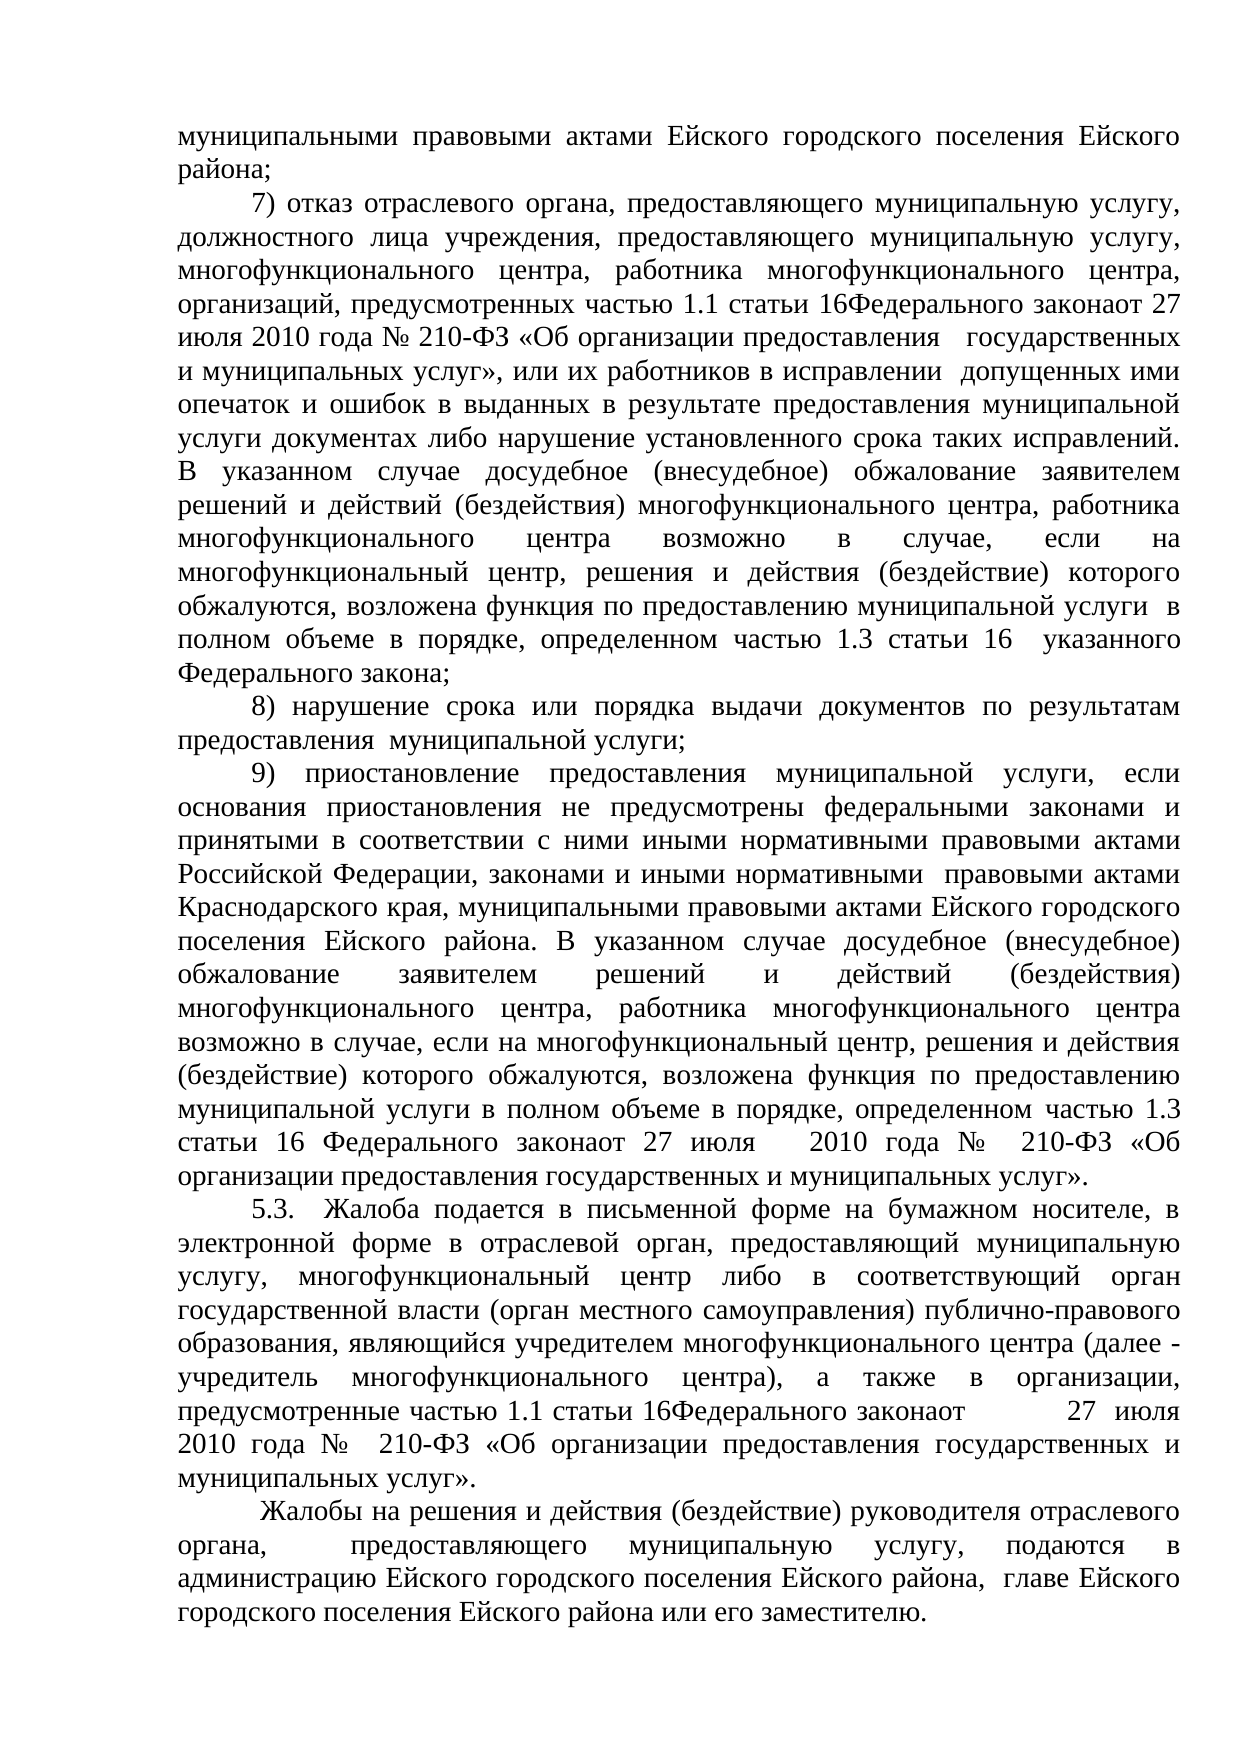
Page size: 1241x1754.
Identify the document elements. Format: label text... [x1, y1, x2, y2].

text 5.3. Жалоба подается в письменной форме на бумажном носителе, в электронной форме в отраслевой орган, предоставляющий муниципальную услугу, многофункциональный центр либо в соответствующий орган государственной власти (орган местного самоуправления) публично-правового образования, являющийся учредителем многофункционального центра (далее - учредитель многофункционального центра), а также в организации, предусмотренные частью 1.1 статьи 16Федерального законаот 27 июля 2010 года № 210-ФЗ «Об организации предоставления государственных и муниципальных услуг». [177, 1191, 1181, 1493]
text 9) приостановление предоставления муниципальной услуги, если основания приостановления не предусмотрены федеральными законами и принятыми в соответствии с ними иными нормативными правовыми актами Российской Федерации, законами и иными нормативными правовыми актами Краснодарского края, муниципальными правовыми актами Ейского городского поселения Ейского района. В указанном случае досудебное (внесудебное) обжалование заявителем решений и действий (бездействия) многофункционального центра, работника многофункционального центра возможно в случае, если на многофункциональный центр, решения и действия (бездействие) которого обжалуются, возложена функция по предоставлению муниципальной услуги в полном объеме в порядке, определенном частью 1.3 статьи 16 Федерального законаот 27 июля 2010 года № 210-ФЗ «Об организации предоставления государственных и муниципальных услуг». [177, 755, 1181, 1191]
text 7) отказ отраслевого органа, предоставляющего муниципальную услугу, должностного лица учреждения, предоставляющего муниципальную услугу, многофункционального центра, работника многофункционального центра, организаций, предусмотренных частью 1.1 статьи 16Федерального законаот 27 июля 2010 года № 210-ФЗ «Об организации предоставления государственных и муниципальных услуг», или их работников в исправлении допущенных ими опечаток и ошибок в выданных в результате предоставления муниципальной услуги документах либо нарушение установленного срока таких исправлений. В указанном случае досудебное (внесудебное) обжалование заявителем решений и действий (бездействия) многофункционального центра, работника многофункционального центра возможно в случае, если на многофункциональный центр, решения и действия (бездействие) которого обжалуются, возложена функция по предоставлению муниципальной услуги в полном объеме в порядке, определенном частью 1.3 статьи 16 указанного Федерального закона; [177, 185, 1181, 688]
text Жалобы на решения и действия (бездействие) руководителя отраслевого органа, предоставляющего муниципальную услугу, подаются в администрацию Ейского городского поселения Ейского района, главе Ейского городского поселения Ейского района или его заместителю. [177, 1493, 1181, 1627]
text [177, 118, 1181, 185]
text 8) нарушение срока или порядка выдачи документов по результатам предоставления муниципальной услуги; [177, 688, 1181, 755]
